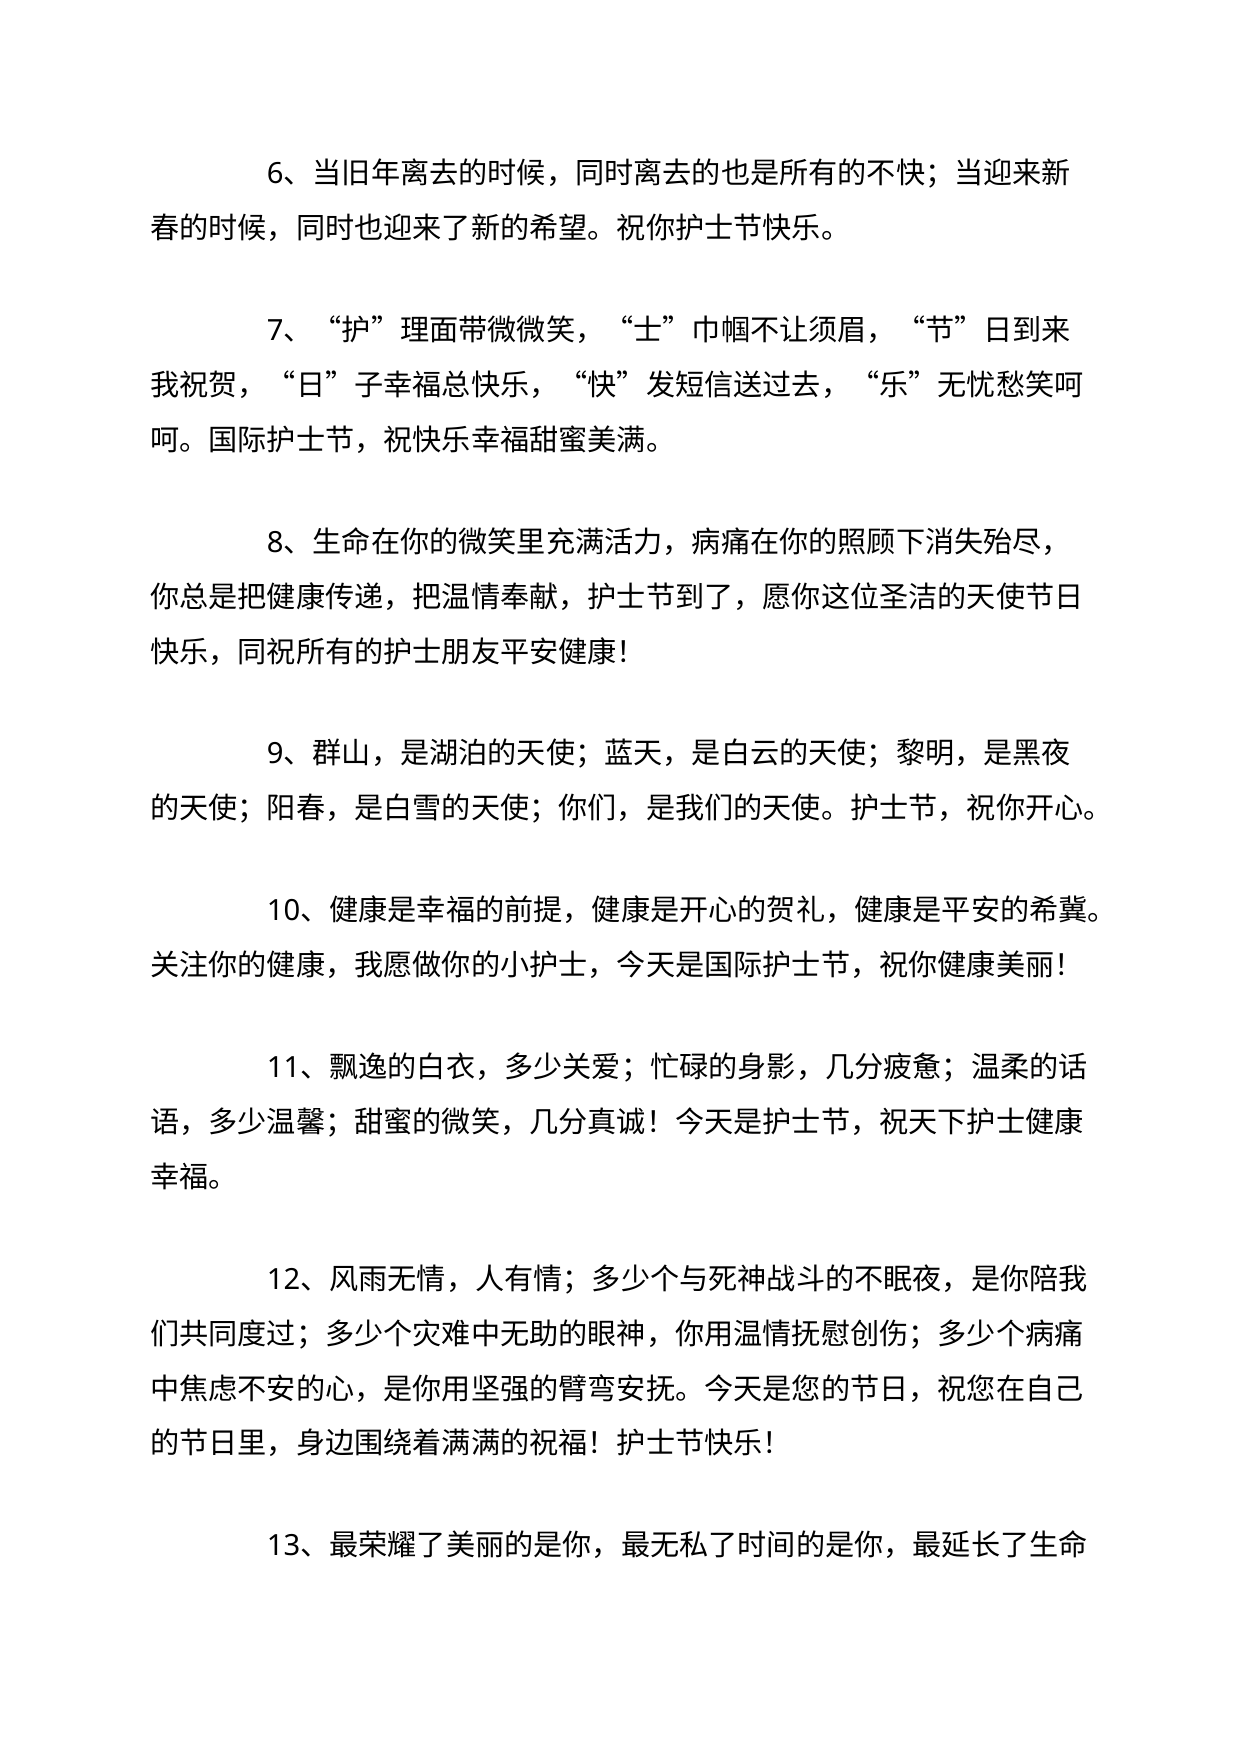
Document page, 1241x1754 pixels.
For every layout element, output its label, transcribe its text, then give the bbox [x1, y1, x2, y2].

text 10、健康是幸福的前提，健康是开心的贺礼，健康是平安的希冀。关注你的健康，我愿做你的小护士，今天是国际护士节，祝你健康美丽！ [150, 887, 1090, 984]
text 11、飘逸的白衣，多少关爱；忙碌的身影，几分疲惫；温柔的话语，多少温馨；甜蜜的微笑，几分真诚！今天是护士节，祝天下护士健康幸福。 [150, 1044, 1090, 1196]
text 7、“护”理面带微微笑，“士”巾帼不让须眉，“节”日到来我祝贺，“日”子幸福总快乐，“快”发短信送过去，“乐”无忧愁笑呵呵。国际护士节，祝快乐幸福甜蜜美满。 [150, 307, 1090, 459]
text 6、当旧年离去的时候，同时离去的也是所有的不快；当迎来新春的时候，同时也迎来了新的希望。祝你护士节快乐。 [150, 150, 1090, 247]
text 9、群山，是湖泊的天使；蓝天，是白云的天使；黎明，是黑夜的天使；阳春，是白雪的天使；你们，是我们的天使。护士节，祝你开心。 [150, 730, 1090, 827]
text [150, 1522, 1090, 1564]
text 8、生命在你的微笑里充满活力，病痛在你的照顾下消失殆尽，你总是把健康传递，把温情奉献，护士节到了，愿你这位圣洁的天使节日快乐，同祝所有的护士朋友平安健康！ [150, 518, 1090, 671]
text 12、风雨无情，人有情；多少个与死神战斗的不眠夜，是你陪我们共同度过；多少个灾难中无助的眼神，你用温情抚慰创伤；多少个病痛中焦虑不安的心，是你用坚强的臂弯安抚。今天是您的节日，祝您在自己的节日里，身边围绕着满满的祝福！护士节快乐！ [150, 1255, 1090, 1462]
